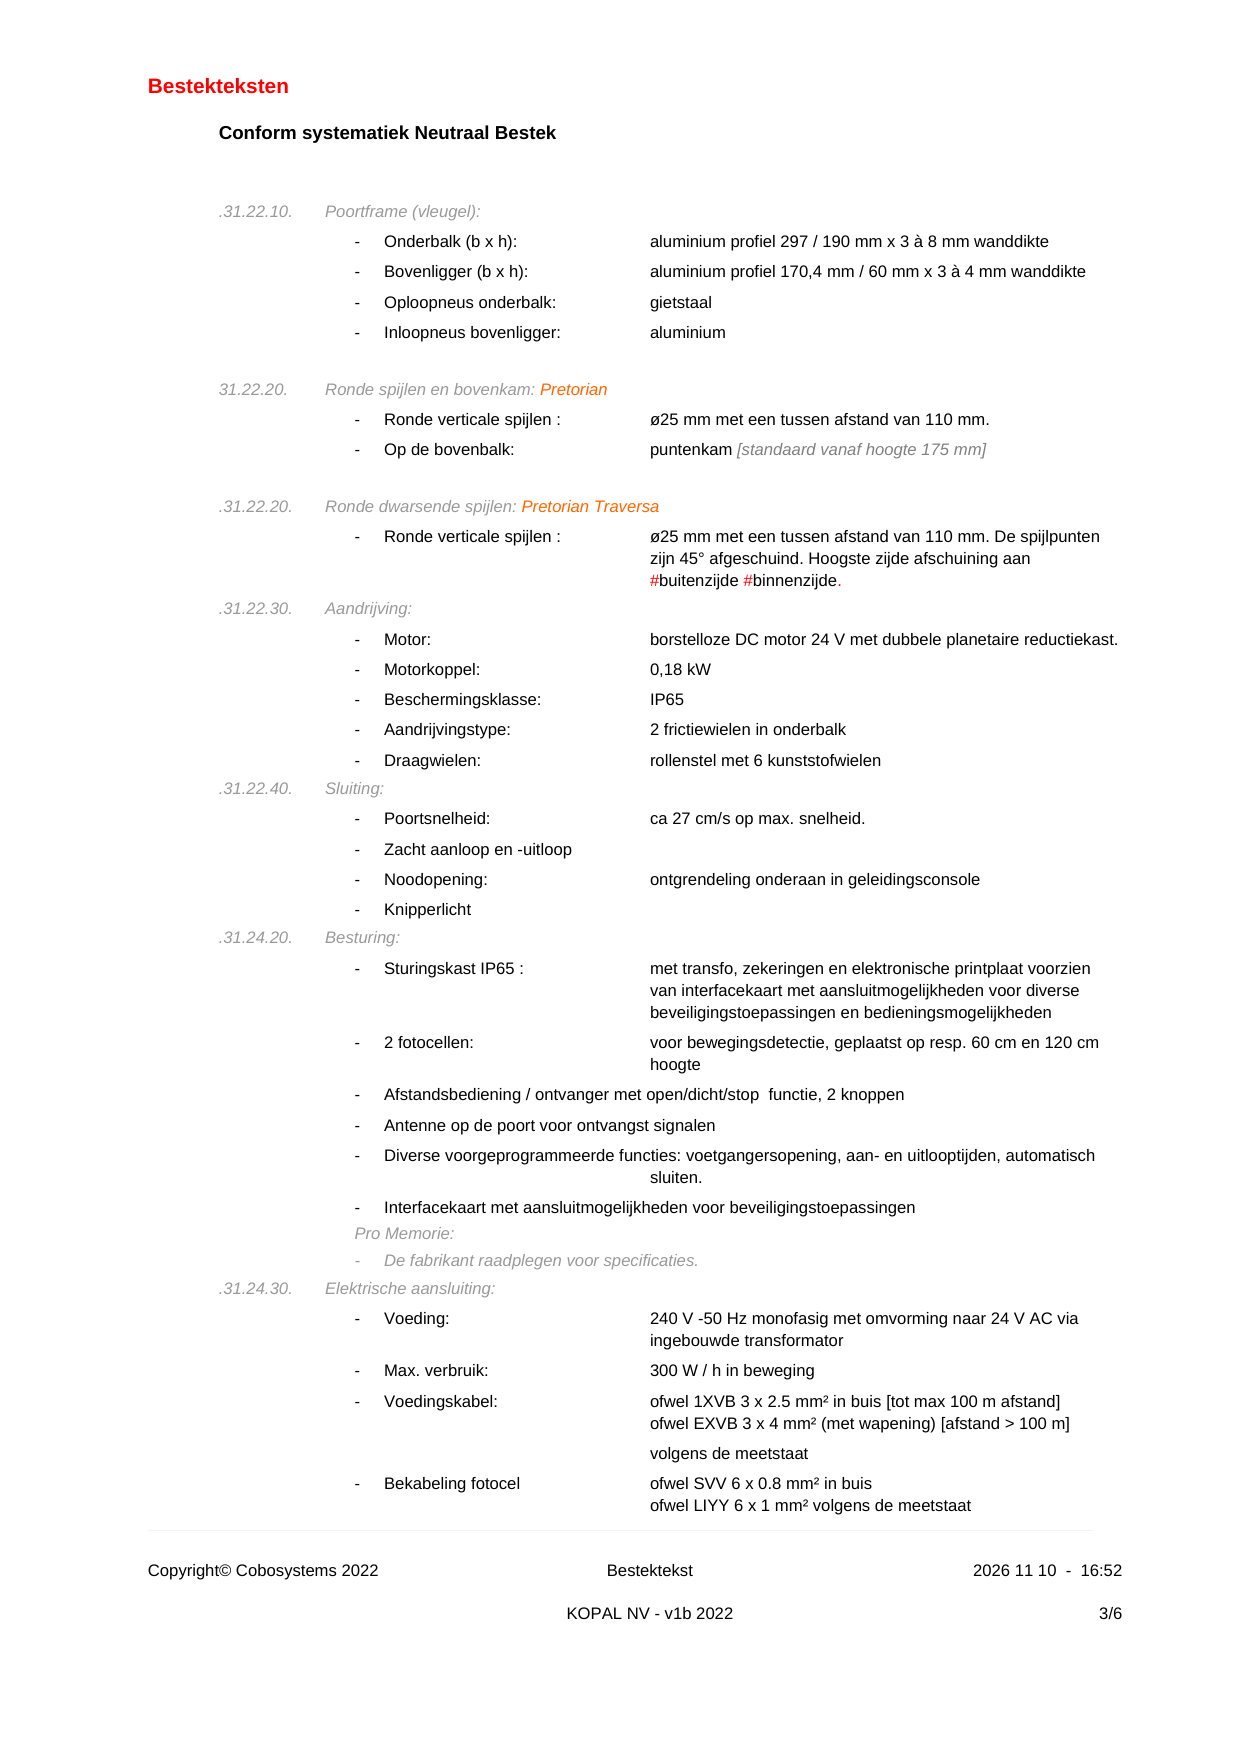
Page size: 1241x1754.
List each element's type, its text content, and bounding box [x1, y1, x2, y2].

text - Diverse voorgeprogrammeerde functies: voetgangersopening, aan- en uitlooptijden, automatisch sluiten. [354, 1146, 1122, 1187]
text Pro Memorie: [354, 1224, 1122, 1243]
text - Poortsnelheid: ca 27 cm/s op max. snelheid. [354, 809, 1122, 828]
text - Motor: borstelloze DC motor 24 V met dubbele planetaire reductiekast. [354, 629, 1122, 648]
text - Max. verbruik: 300 W / h in beweging [354, 1361, 1122, 1380]
text - Motorkoppel: 0,18 kW [354, 659, 1122, 679]
text - Bekabeling fotocel ofwel SVV 6 x 0.8 mm² in buis ofwel LIYY 6 x 1 mm² volgens de meetstaat [354, 1474, 1122, 1515]
subtitle .31.24.30. Elektrische aansluiting: [218, 1278, 1122, 1298]
text - Noodopening: ontgrendeling onderaan in geleidingsconsole [354, 870, 1122, 889]
subtitle .31.22.30. Aandrijving: [218, 599, 1122, 618]
subtitle .31.22.10. Poortframe (vleugel): [218, 202, 1122, 221]
subtitle .31.22.20. Ronde dwarsende spijlen: Pretorian Traversa [218, 496, 1122, 516]
text - Ronde verticale spijlen : ø25 mm met een tussen afstand van 110 mm. [354, 410, 1122, 429]
text - Knipperlicht [354, 900, 1122, 919]
subtitle 31.22.20. Ronde spijlen en bovenkam: Pretorian [218, 379, 1122, 398]
text - Inloopneus bovenligger: aluminium [354, 323, 1122, 342]
text - Ronde verticale spijlen : ø25 mm met een tussen afstand van 110 mm. De spijlpunten zijn 45° afgeschuind. Hoogste zijde afschuining aan #buitenzijde #binnenzijde. [354, 527, 1122, 590]
text - Sturingskast IP65 : met transfo, zekeringen en elektronische printplaat voorzien van interfacekaart met aansluitmogelijkheden voor diverse beveiligingstoepassingen en bedieningsmogelijkheden [354, 958, 1122, 1022]
text - Aandrijvingstype: 2 frictiewielen in onderbalk [354, 720, 1122, 739]
text - Onderbalk (b x h): aluminium profiel 297 / 190 mm x 3 à 8 mm wanddikte [354, 232, 1122, 251]
text - Interfacekaart met aansluitmogelijkheden voor beveiligingstoepassingen [354, 1198, 1122, 1217]
text - Voedingskabel: ofwel 1XVB 3 x 2.5 mm² in buis [tot max 100 m afstand] ofwel EXVB 3 x 4 mm² (met wapening) [afstand > 100 m] [354, 1391, 1122, 1433]
text - Oploopneus onderbalk: gietstaal [354, 293, 1122, 312]
text - Antenne op de poort voor ontvangst signalen [354, 1115, 1122, 1134]
text - Op de bovenbalk: puntenkam [standaard vanaf hoogte 175 mm] [354, 440, 1122, 459]
subtitle .31.24.20. Besturing: [218, 928, 1122, 947]
text - Draagwielen: rollenstel met 6 kunststofwielen [354, 751, 1122, 770]
text - De fabrikant raadplegen voor specificaties. [354, 1250, 1122, 1269]
text - Voeding: 240 V -50 Hz monofasig met omvorming naar 24 V AC via ingebouwde transformator [354, 1309, 1122, 1350]
text volgens de meetstaat [354, 1444, 1122, 1463]
text - Zacht aanloop en -uitloop [354, 839, 1122, 858]
text - Bovenligger (b x h): aluminium profiel 170,4 mm / 60 mm x 3 à 4 mm wanddikte [354, 262, 1122, 281]
text - 2 fotocellen: voor bewegingsdetectie, geplaatst op resp. 60 cm en 120 cm hoogte [354, 1033, 1122, 1074]
subtitle .31.22.40. Sluiting: [218, 779, 1122, 798]
text - Beschermingsklasse: IP65 [354, 690, 1122, 709]
text - Afstandsbediening / ontvanger met open/dicht/stop functie, 2 knoppen [354, 1085, 1122, 1104]
